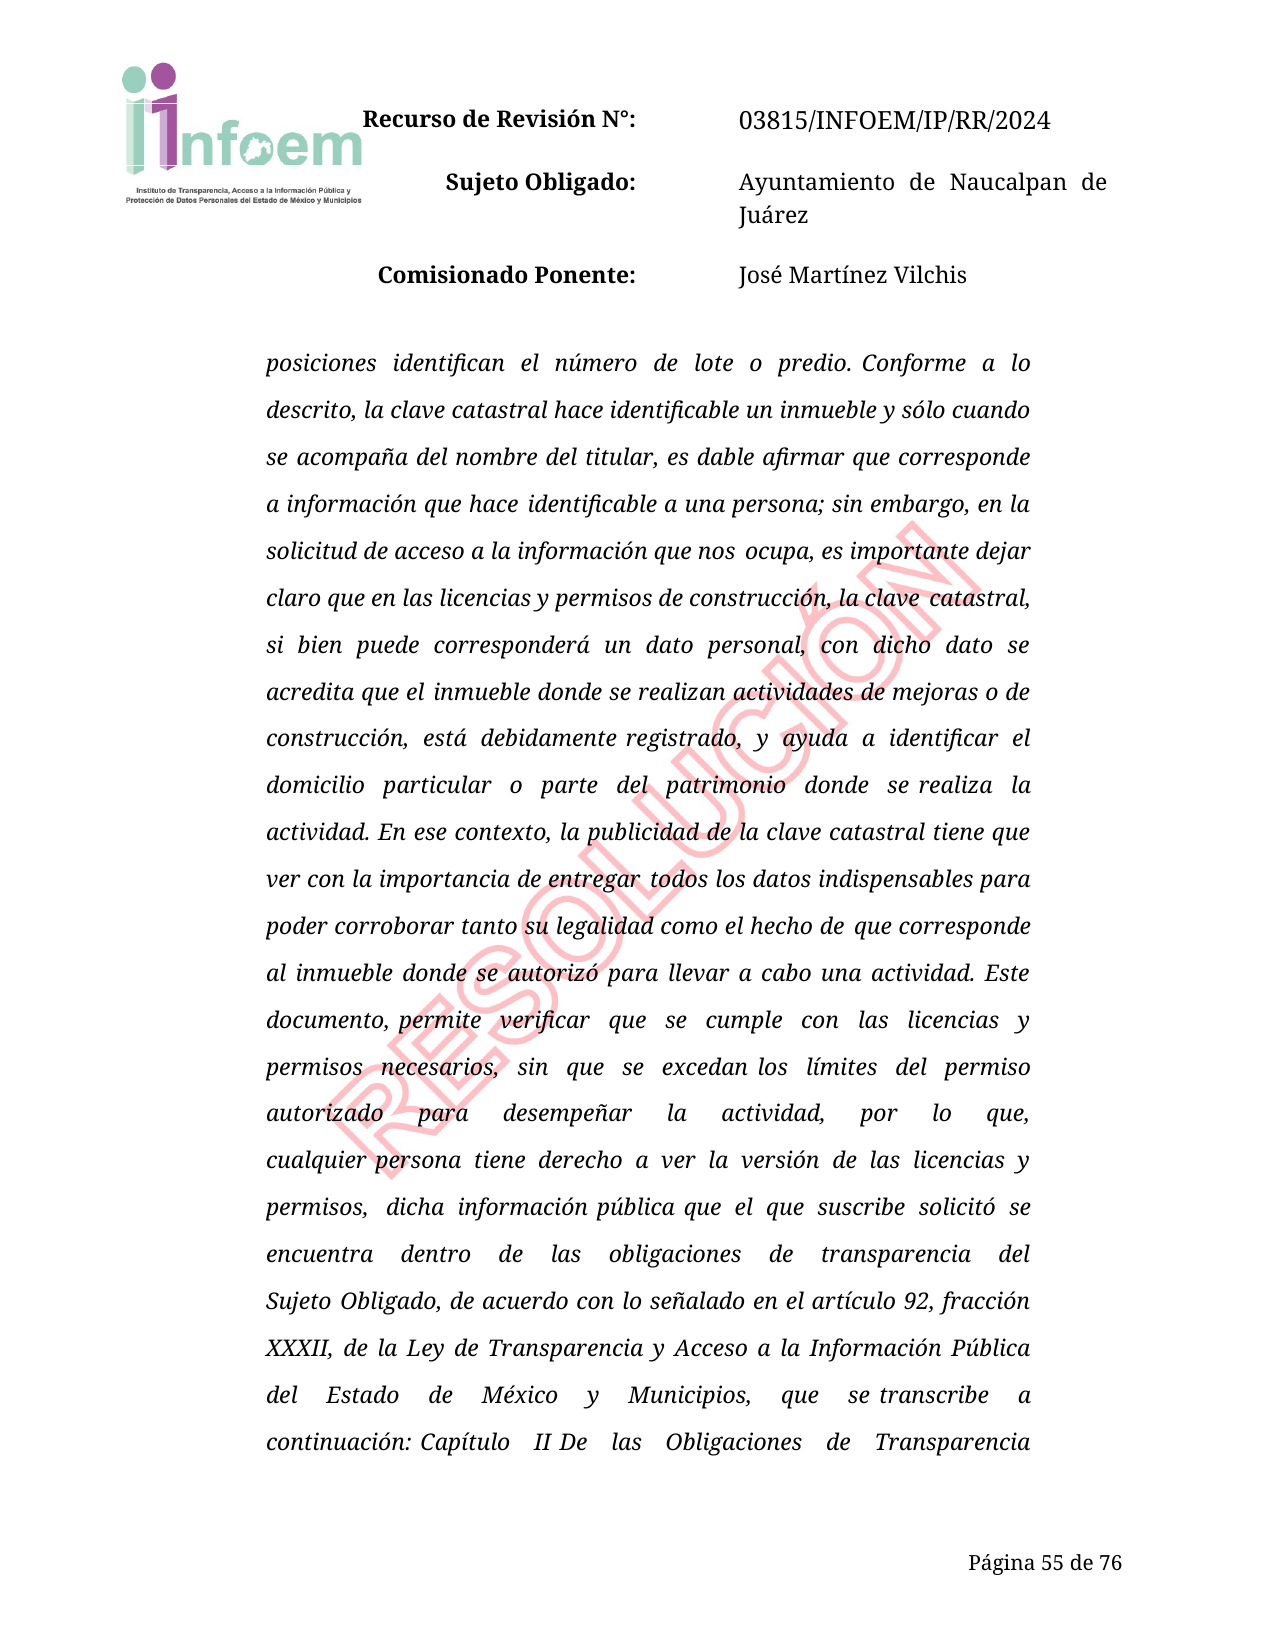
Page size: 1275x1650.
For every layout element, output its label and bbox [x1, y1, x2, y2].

text [266, 347, 1033, 1457]
picture [3, 2, 1268, 1650]
